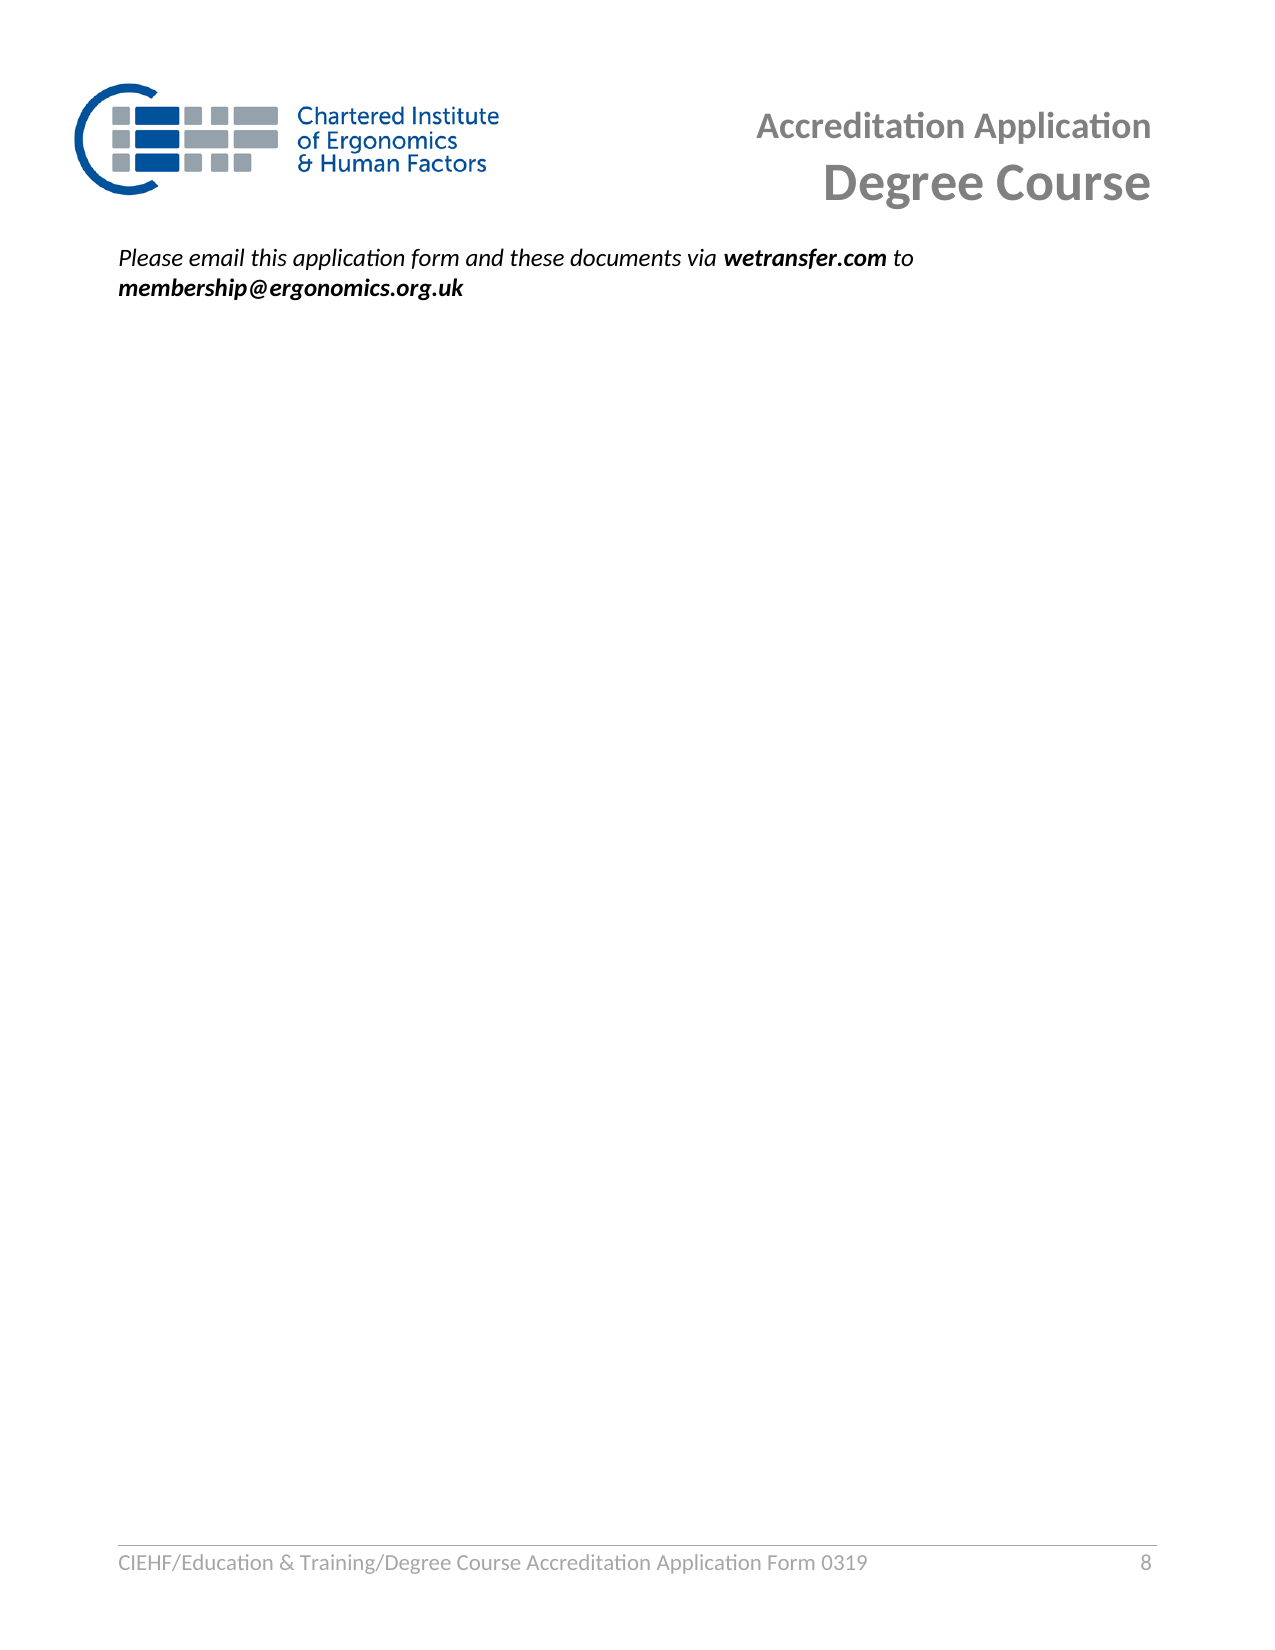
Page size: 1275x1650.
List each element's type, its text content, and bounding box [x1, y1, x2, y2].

text Please email this application form and these documents via wetransfer.com to membership@ergonomics.org.uk [118, 242, 1157, 303]
picture [64, 73, 523, 205]
